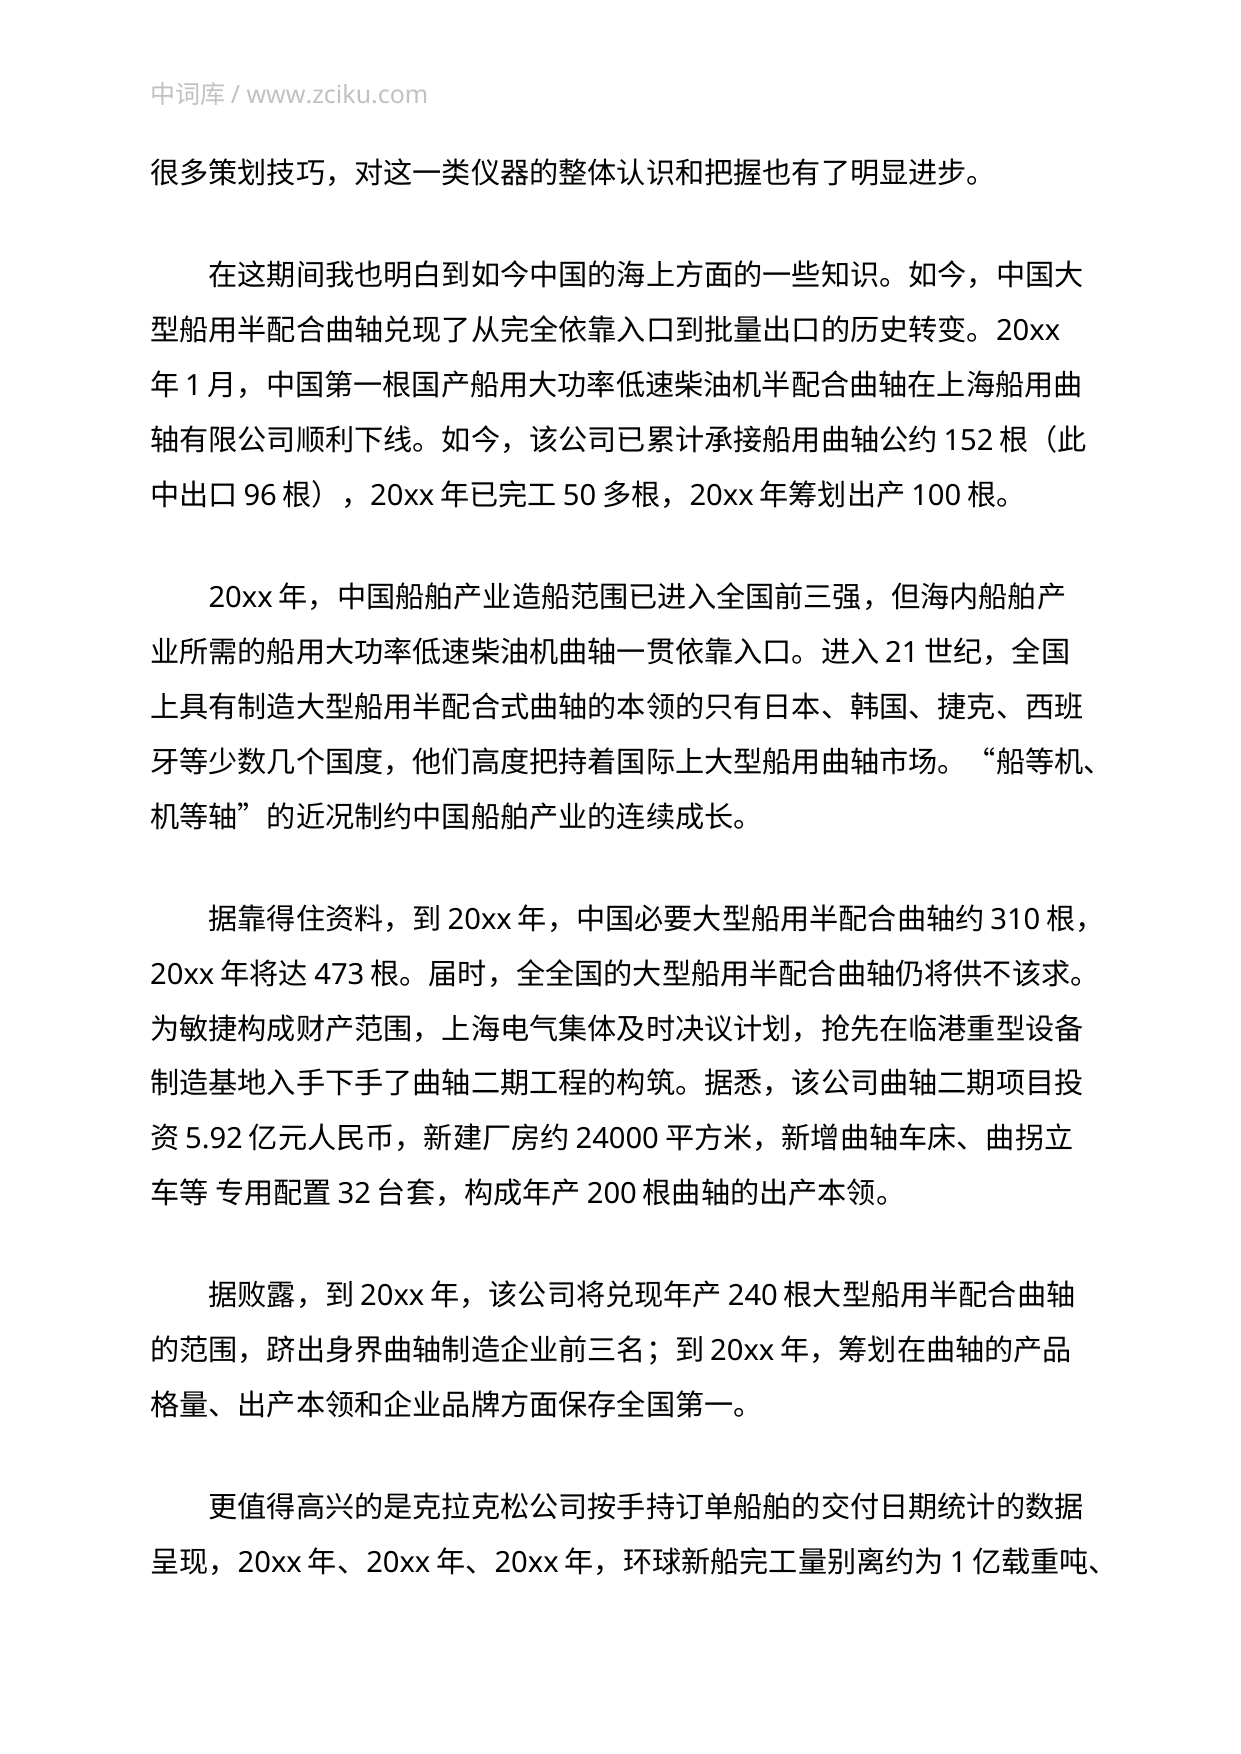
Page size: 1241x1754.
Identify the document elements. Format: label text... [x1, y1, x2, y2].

text 据败露，到20xx年，该公司将兑现年产240根大型船用半配合曲轴的范围，跻出身界曲轴制造企业前三名；到20xx年，筹划在曲轴的产品格量、出产本领和企业品牌方面保存全国第一。 [150, 1272, 1090, 1424]
text 在这期间我也明白到如今中国的海上方面的一些知识。如今，中国大型船用半配合曲轴兑现了从完全依靠入口到批量出口的历史转变。20xx年1月，中国第一根国产船用大功率低速柴油机半配合曲轴在上海船用曲轴有限公司顺利下线。如今，该公司已累计承接船用曲轴公约152根（此中出口96根），20xx年已完工50多根，20xx年筹划出产100根。 [150, 252, 1090, 514]
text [150, 1484, 1090, 1581]
text 据靠得住资料，到20xx年，中国必要大型船用半配合曲轴约310根，20xx年将达 473根。届时，全全国的大型船用半配合曲轴仍将供不该求。为敏捷构成财产范围，上海电气集体及时决议计划，抢先在临港重型设备制造基地入手下手了曲轴二期工程的构筑。据悉，该公司曲轴二期项目投资5.92亿元人民币，新建厂房约24000平方米，新增曲轴车床、曲拐立车等 专用配置32台套，构成年产200根曲轴的出产本领。 [150, 895, 1090, 1212]
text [150, 150, 1090, 192]
text 20xx年，中国船舶产业造船范围已进入全国前三强，但海内船舶产业所需的船用大功率低速柴油机曲轴一贯依靠入口。进入21世纪，全国上具有制造大型船用半配合式曲轴的本领的只有日本、韩国、捷克、西班牙等少数几个国度，他们高度把持着国际上大型船用曲轴市场。“船等机、机等轴”的近况制约中国船舶产业的连续成长。 [150, 574, 1090, 836]
